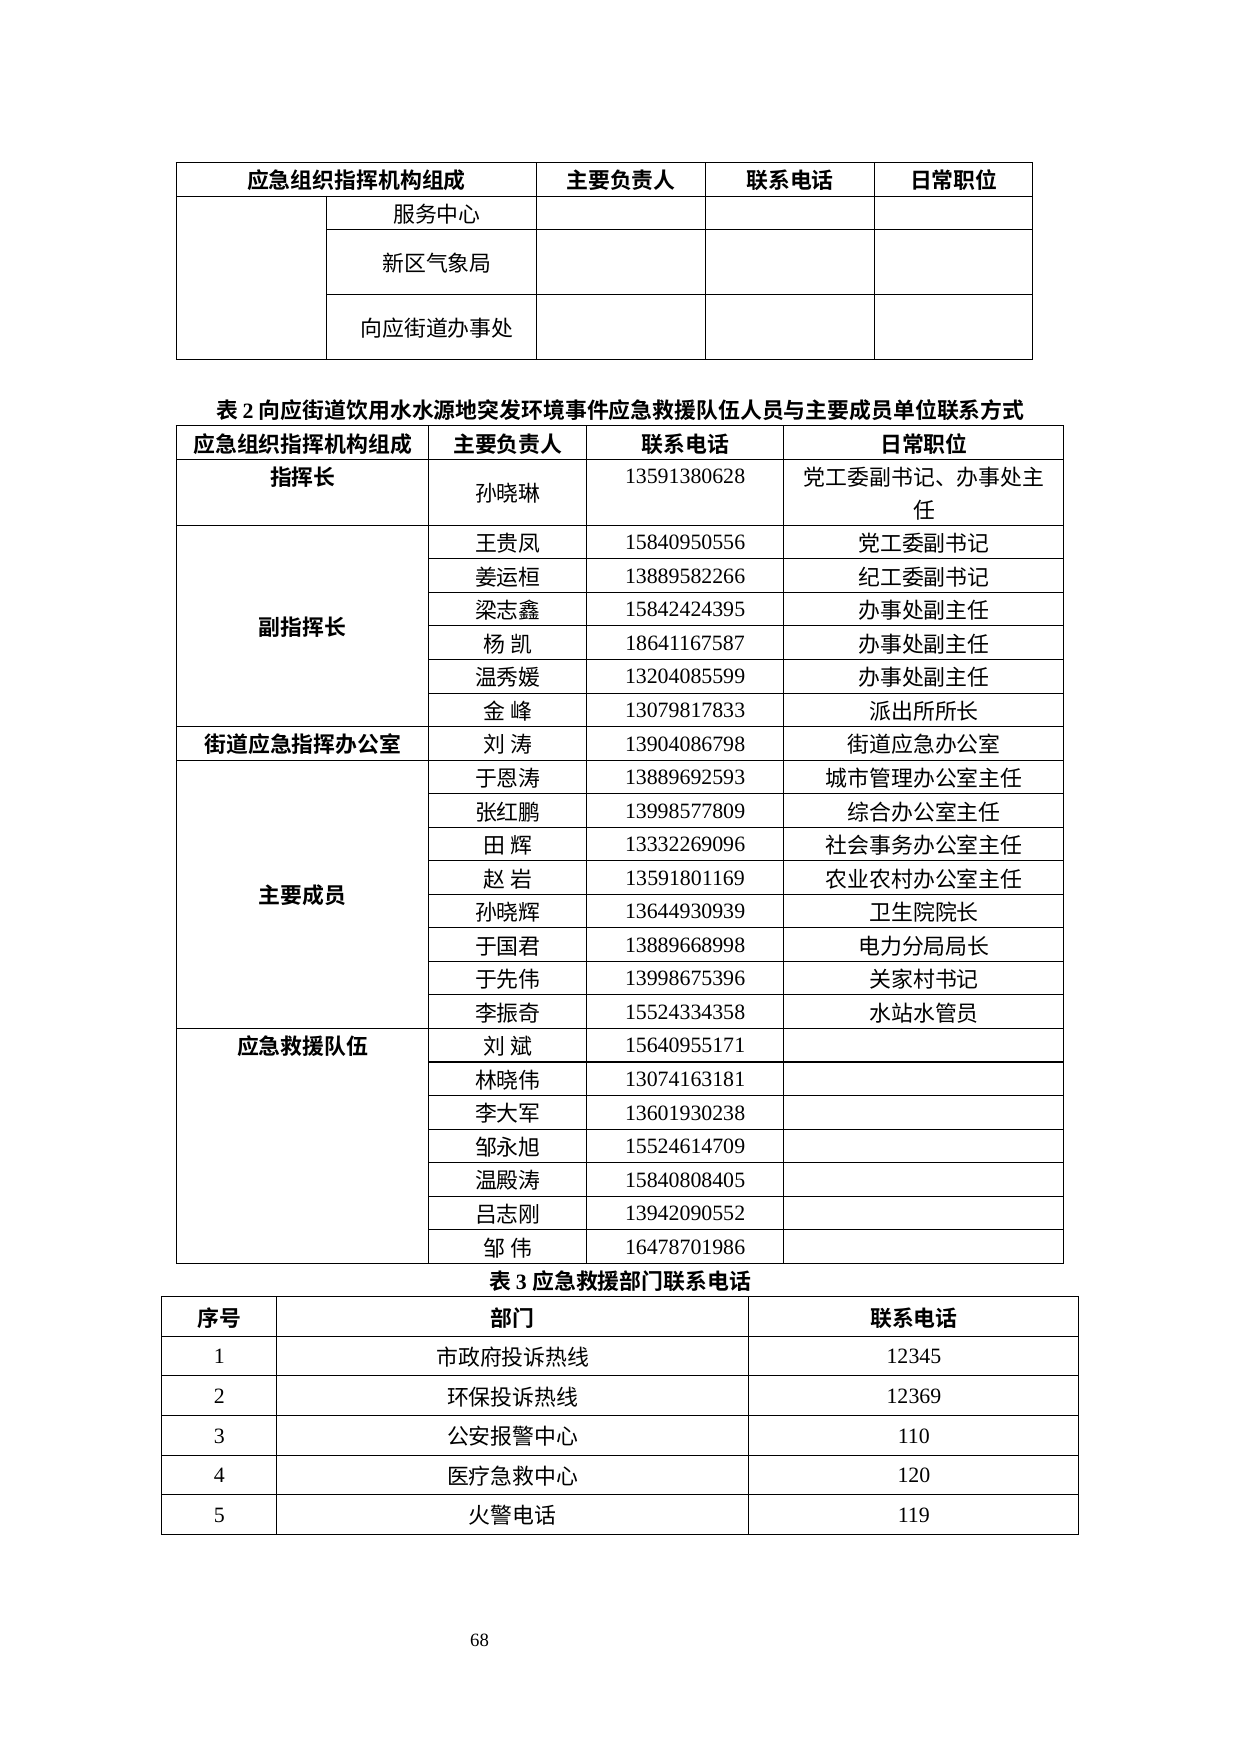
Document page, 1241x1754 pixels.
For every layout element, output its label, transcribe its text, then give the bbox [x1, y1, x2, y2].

table_cell 1 [162, 1337, 276, 1375]
table_cell 110 [749, 1416, 1078, 1454]
table_cell 13644930939 [587, 895, 783, 927]
table_cell [875, 295, 1032, 359]
table_cell 119 [749, 1495, 1078, 1534]
table_cell 主要成员 [177, 761, 428, 1028]
table_header 联系电话 [587, 426, 783, 459]
table_cell 新区应急管理事务服务中心 [327, 197, 536, 229]
table_cell 派出所所长 [784, 694, 1063, 726]
table_cell 3 [162, 1416, 276, 1454]
table_cell 于恩涛 [429, 761, 586, 793]
table_cell 13332269096 [587, 828, 783, 860]
table_cell 13889582266 [587, 559, 783, 592]
table_cell 18641167587 [587, 626, 783, 659]
table_cell 城市管理办公室主任 [784, 761, 1063, 793]
table_cell 党工委副书记 [784, 526, 1063, 558]
table_cell [537, 295, 705, 359]
table_cell 电力分局局长 [784, 928, 1063, 961]
table_cell 15524614709 [587, 1130, 783, 1162]
table_cell 赵 岩 [429, 861, 586, 894]
table_cell 孙晓辉 [429, 895, 586, 927]
table_cell 16478701986 [587, 1230, 783, 1263]
table_cell 党工委副书记、办事处主任 [784, 460, 1063, 525]
table_cell 林晓伟 [429, 1063, 586, 1095]
table_cell [784, 1063, 1063, 1095]
table_cell 邹永旭 [429, 1130, 586, 1162]
table_cell 温秀媛 [429, 660, 586, 692]
table_cell 综合办公室主任 [784, 794, 1063, 827]
table_cell [706, 230, 874, 294]
table_cell 温殿涛 [429, 1163, 586, 1196]
table_cell 社会事务办公室主任 [784, 828, 1063, 860]
table_cell 向应街道办事处 [327, 295, 536, 359]
table_cell 水站水管员 [784, 995, 1063, 1028]
table_header 部门 [277, 1297, 748, 1336]
table_cell 15524334358 [587, 995, 783, 1028]
table_cell 15840808405 [587, 1163, 783, 1196]
table_header 序号 [162, 1297, 276, 1336]
table_cell 新区气象局 [327, 230, 536, 294]
table_cell 办事处副主任 [784, 660, 1063, 692]
table_header 主要负责人 [537, 163, 705, 196]
table_cell 4 [162, 1456, 276, 1494]
table_cell [784, 1230, 1063, 1263]
table_cell [875, 197, 1032, 229]
table_cell 13079817833 [587, 694, 783, 726]
table_cell 杨 凯 [429, 626, 586, 659]
table_cell 2 [162, 1376, 276, 1415]
table_cell 金 峰 [429, 694, 586, 726]
table_cell 13889668998 [587, 928, 783, 961]
table_cell [784, 1130, 1063, 1162]
table_cell 5 [162, 1495, 276, 1534]
table_header 应急组织指挥机构组成 [177, 163, 536, 196]
table_cell 120 [749, 1456, 1078, 1494]
table_cell [537, 230, 705, 294]
table_cell 孙晓琳 [429, 460, 586, 525]
table_cell [875, 230, 1032, 294]
table_cell [706, 295, 874, 359]
table_cell 农业农村办公室主任 [784, 861, 1063, 894]
text 表3 应急救援部门联系电话 [187, 1264, 1053, 1296]
text 表2 向应街道饮用水水源地突发环境事件应急救援队伍人员与主要成员单位联系方式 [187, 393, 1053, 425]
table_cell 12369 [749, 1376, 1078, 1415]
table_cell 15640955171 [587, 1029, 783, 1061]
table_cell 街道应急指挥办公室 [177, 727, 428, 759]
table_cell 姜运桓 [429, 559, 586, 592]
table_cell 邹 伟 [429, 1230, 586, 1263]
table_header 日常职位 [784, 426, 1063, 459]
table_cell [706, 197, 874, 229]
table_cell 15842424395 [587, 593, 783, 625]
table_cell 指挥长 [177, 460, 428, 525]
table_cell 李振奇 [429, 995, 586, 1028]
table_cell [784, 1197, 1063, 1229]
table_header 应急组织指挥机构组成 [177, 426, 428, 459]
table_header 日常职位 [875, 163, 1032, 196]
table_cell 13591380628 [587, 460, 783, 525]
table_cell 办事处副主任 [784, 593, 1063, 625]
table_cell 梁志鑫 [429, 593, 586, 625]
table_cell 公安报警中心 [277, 1416, 748, 1454]
table_cell 13204085599 [587, 660, 783, 692]
table_cell 张红鹏 [429, 794, 586, 827]
table_cell 于先伟 [429, 962, 586, 994]
table_header 联系电话 [706, 163, 874, 196]
table_cell 13889692593 [587, 761, 783, 793]
table_cell 13601930238 [587, 1096, 783, 1128]
table_cell 卫生院院长 [784, 895, 1063, 927]
table_cell 火警电话 [277, 1495, 748, 1534]
table_cell 纪工委副书记 [784, 559, 1063, 592]
table_header 主要负责人 [429, 426, 586, 459]
table_cell 环保投诉热线 [277, 1376, 748, 1415]
table_cell 于国君 [429, 928, 586, 961]
table_header 联系电话 [749, 1297, 1078, 1336]
table_cell 刘 涛 [429, 727, 586, 759]
table_cell 办事处副主任 [784, 626, 1063, 659]
table_cell 副指挥长 [177, 526, 428, 726]
table_cell 刘 斌 [429, 1029, 586, 1061]
table_cell 李大军 [429, 1096, 586, 1128]
table_cell 吕志刚 [429, 1197, 586, 1229]
table_cell 关家村书记 [784, 962, 1063, 994]
table_cell 12345 [749, 1337, 1078, 1375]
table_cell 田 辉 [429, 828, 586, 860]
table_cell 13074163181 [587, 1063, 783, 1095]
table_cell 13904086798 [587, 727, 783, 759]
table_cell 医疗急救中心 [277, 1456, 748, 1494]
table_cell 13942090552 [587, 1197, 783, 1229]
table_cell 街道应急办公室 [784, 727, 1063, 759]
table_cell 13591801169 [587, 861, 783, 894]
table_cell [784, 1096, 1063, 1128]
table_cell [537, 197, 705, 229]
table_cell 15840950556 [587, 526, 783, 558]
table_cell 应急救援队伍 [177, 1029, 428, 1263]
table_cell 13998577809 [587, 794, 783, 827]
table_cell [784, 1163, 1063, 1196]
table_cell 王贵凤 [429, 526, 586, 558]
table_cell [784, 1029, 1063, 1061]
table_cell 市政府投诉热线 [277, 1337, 748, 1375]
table_cell 13998675396 [587, 962, 783, 994]
